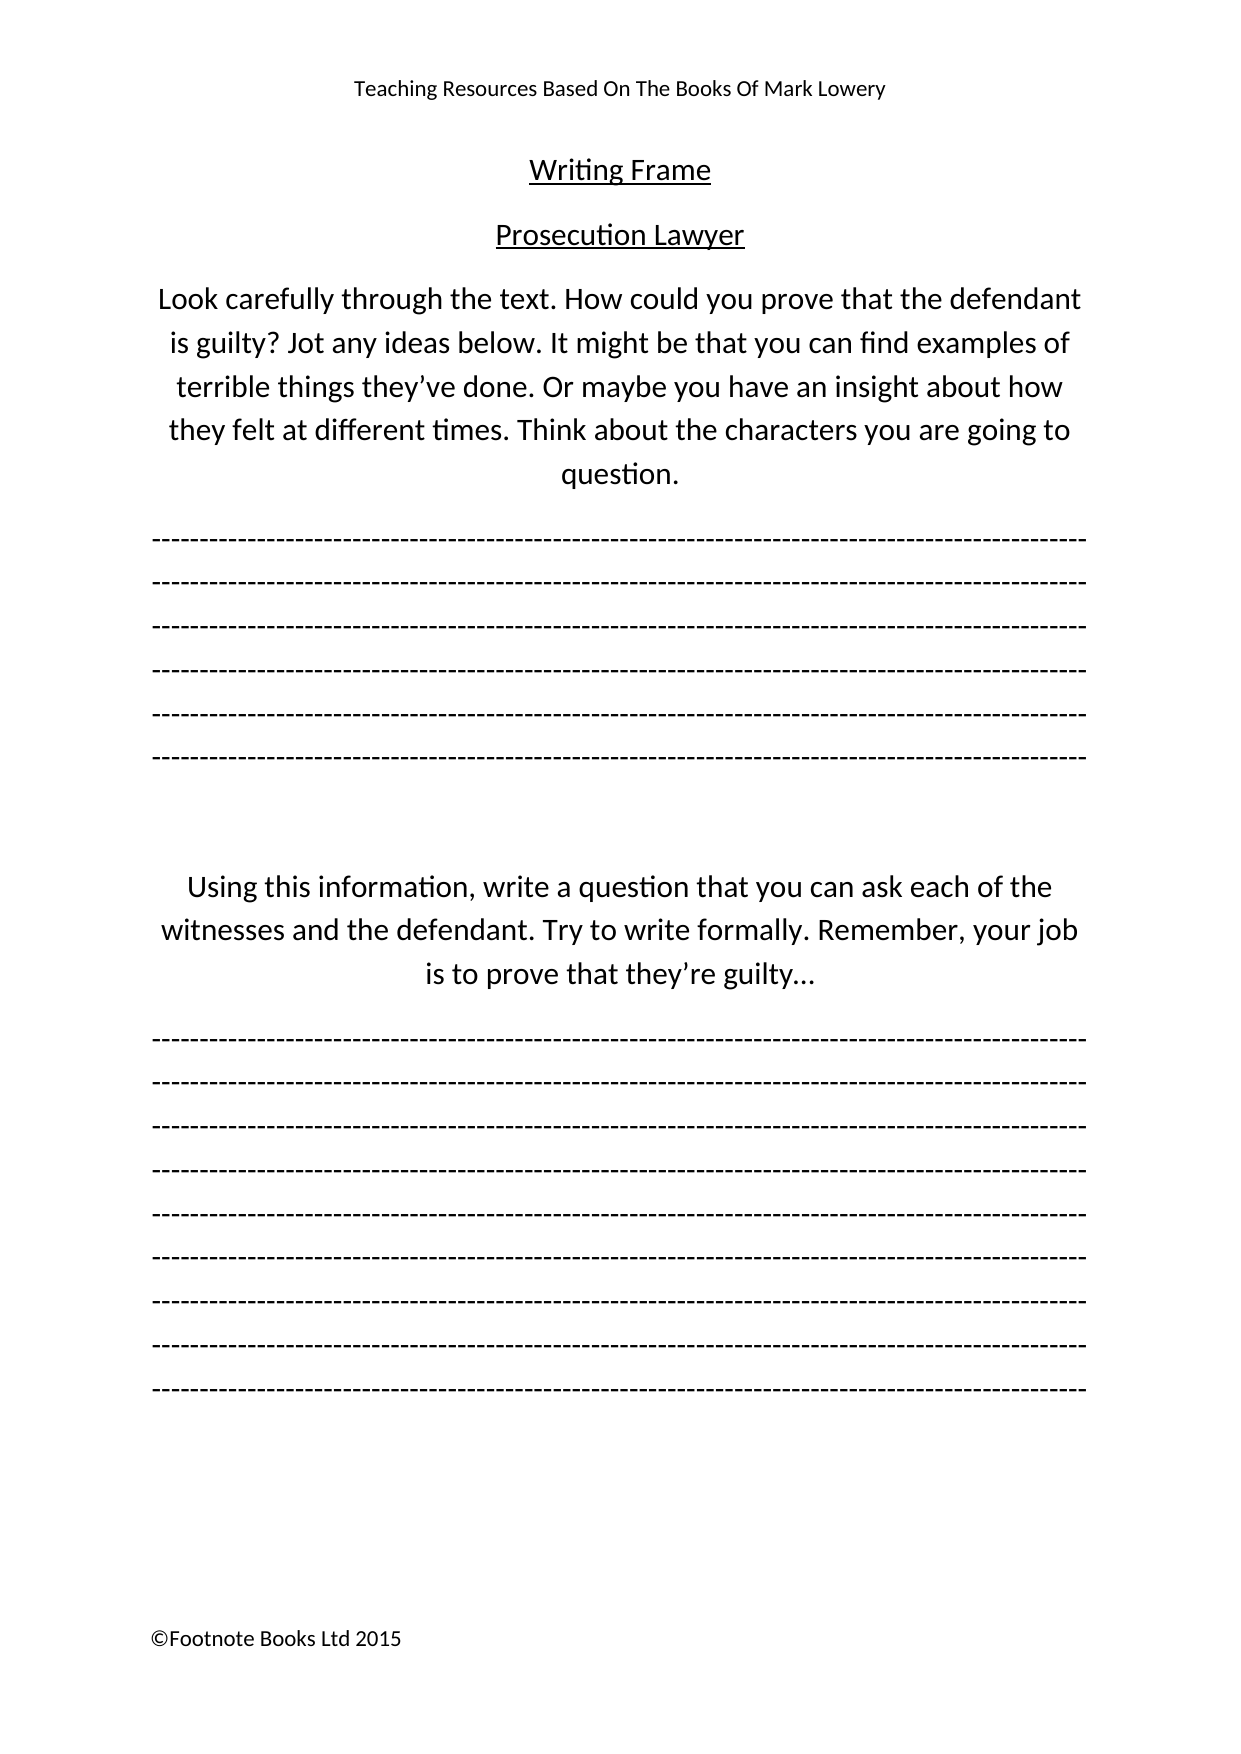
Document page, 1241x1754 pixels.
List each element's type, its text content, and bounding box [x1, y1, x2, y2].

text ------------------------------------------------------------------------------------------------------------------------------------------------------------------------------------------------------------------------------------------------------------------------------------------------------------------------------------------------------------------------------------------------------------------------------------------------------------------------------------------------------------------------------------------------------------------------------------------------------------ [150, 519, 1090, 776]
text ------------------------------------------------------------------------------------------------------------------------------------------------------------------------------------------------------------------------------------------------------------------------------------------------------------------------------------------------------------------------------------------------------------------------------------------------------------------------------------------------------------------------------------------------------------------------------------------------------------------------------------------------------------------------------------------------------------------------------------------------------------------------------------------------------------------------------------------------------------------------------------------------------------------ [150, 1019, 1090, 1407]
text Writing Frame [150, 150, 1090, 188]
text Look carefully through the text. How could you prove that the defendant is guilty? Jot any ideas below. It might be that you can find examples of terrible things they’ve done. Or maybe you have an insight about how they felt at different times. Think about the characters you are going to question. [150, 279, 1090, 492]
text Using this information, write a question that you can ask each of the witnesses and the defendant. Try to write formally. Remember, your job is to prove that they’re guilty… [150, 867, 1090, 992]
text Prosecution Lawyer [150, 214, 1090, 253]
